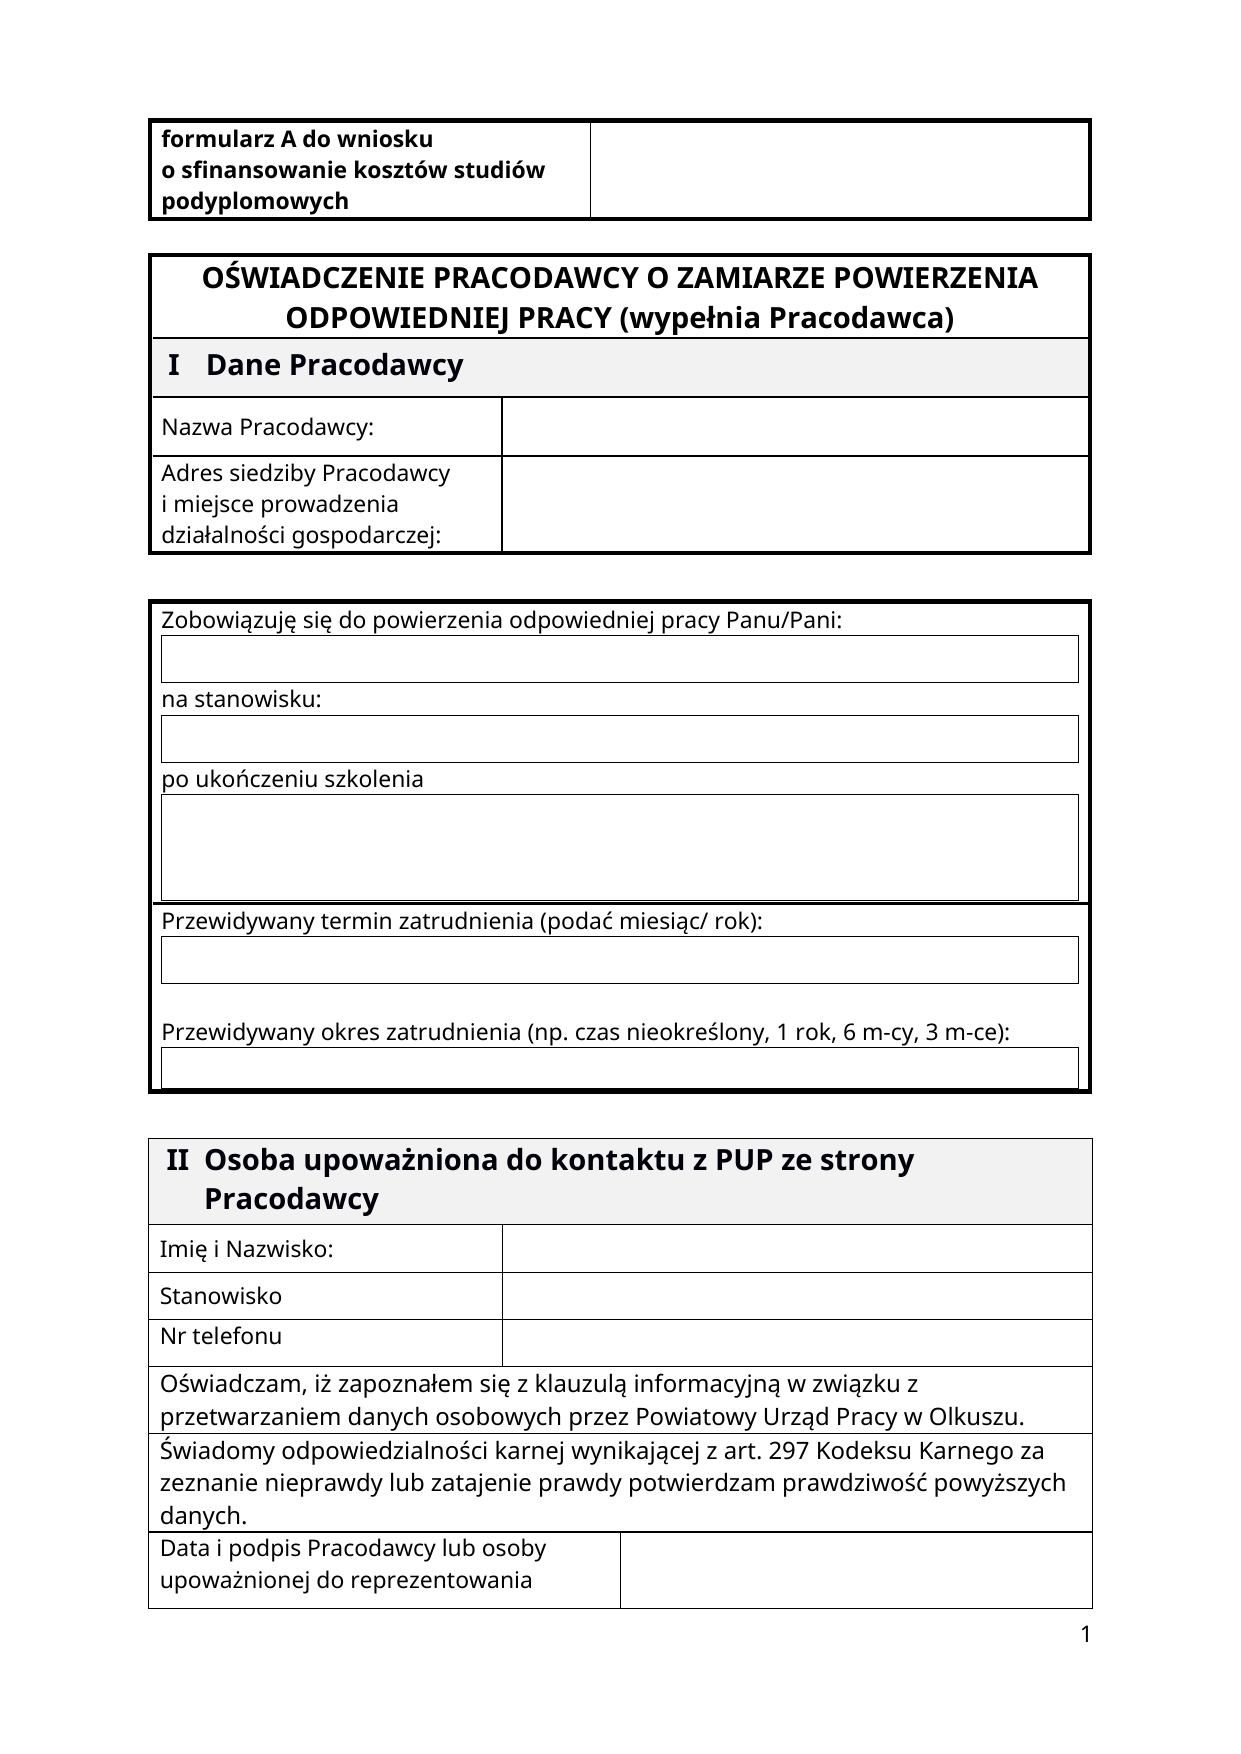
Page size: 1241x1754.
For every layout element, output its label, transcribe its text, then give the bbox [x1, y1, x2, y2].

table_header OŚWIADCZENIE PRACODAWCY O ZAMIARZE POWIERZENIA ODPOWIEDNIEJ PRACY (wypełnia Pracodawca) [152, 257, 1088, 337]
table_cell Stanowisko [149, 1273, 502, 1319]
table_header Osoba upoważniona do kontaktu z PUP ze strony Pracodawcy [149, 1139, 1092, 1224]
table_cell [503, 457, 1088, 551]
table_cell Nazwa Pracodawcy: [152, 397, 501, 455]
table_cell [503, 398, 1088, 455]
table_cell Przewidywany termin zatrudnienia (podać miesiąc/ rok): Przewidywany okres zatrudnienia (np. czas nieokreślony, 1 rok, 6 m-cy, 3 m-ce): [152, 903, 1088, 1089]
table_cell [149, 1533, 620, 1608]
table_cell Świadomy odpowiedzialności karnej wynikającej z art. 297 Kodeksu Karnego za zeznanie nieprawdy lub zatajenie prawdy potwierdzam prawdziwość powyższych danych. [149, 1434, 1092, 1531]
table_cell Adres siedziby Pracodawcy i miejsce prowadzenia działalności gospodarczej: [152, 456, 501, 551]
table_cell [503, 1320, 1092, 1366]
table_header formularz A do wniosku o sfinansowanie kosztów studiów podyplomowych [152, 123, 590, 217]
table_cell Dane Pracodawcy [152, 338, 1088, 396]
table_cell [621, 1533, 1092, 1608]
table_cell Oświadczam, iż zapoznałem się z klauzulą informacyjną w związku z przetwarzaniem danych osobowych przez Powiatowy Urząd Pracy w Olkuszu. [149, 1367, 1092, 1432]
table_header [591, 123, 1088, 217]
table_header Zobowiązuję się do powierzenia odpowiedniej pracy Panu/Pani: na stanowisku: po ukończeniu szkolenia [152, 604, 1088, 902]
table_cell [503, 1273, 1092, 1319]
table_cell Nr telefonu [149, 1320, 502, 1366]
table_cell Imię i Nazwisko: [149, 1225, 502, 1272]
table_cell [503, 1225, 1092, 1272]
